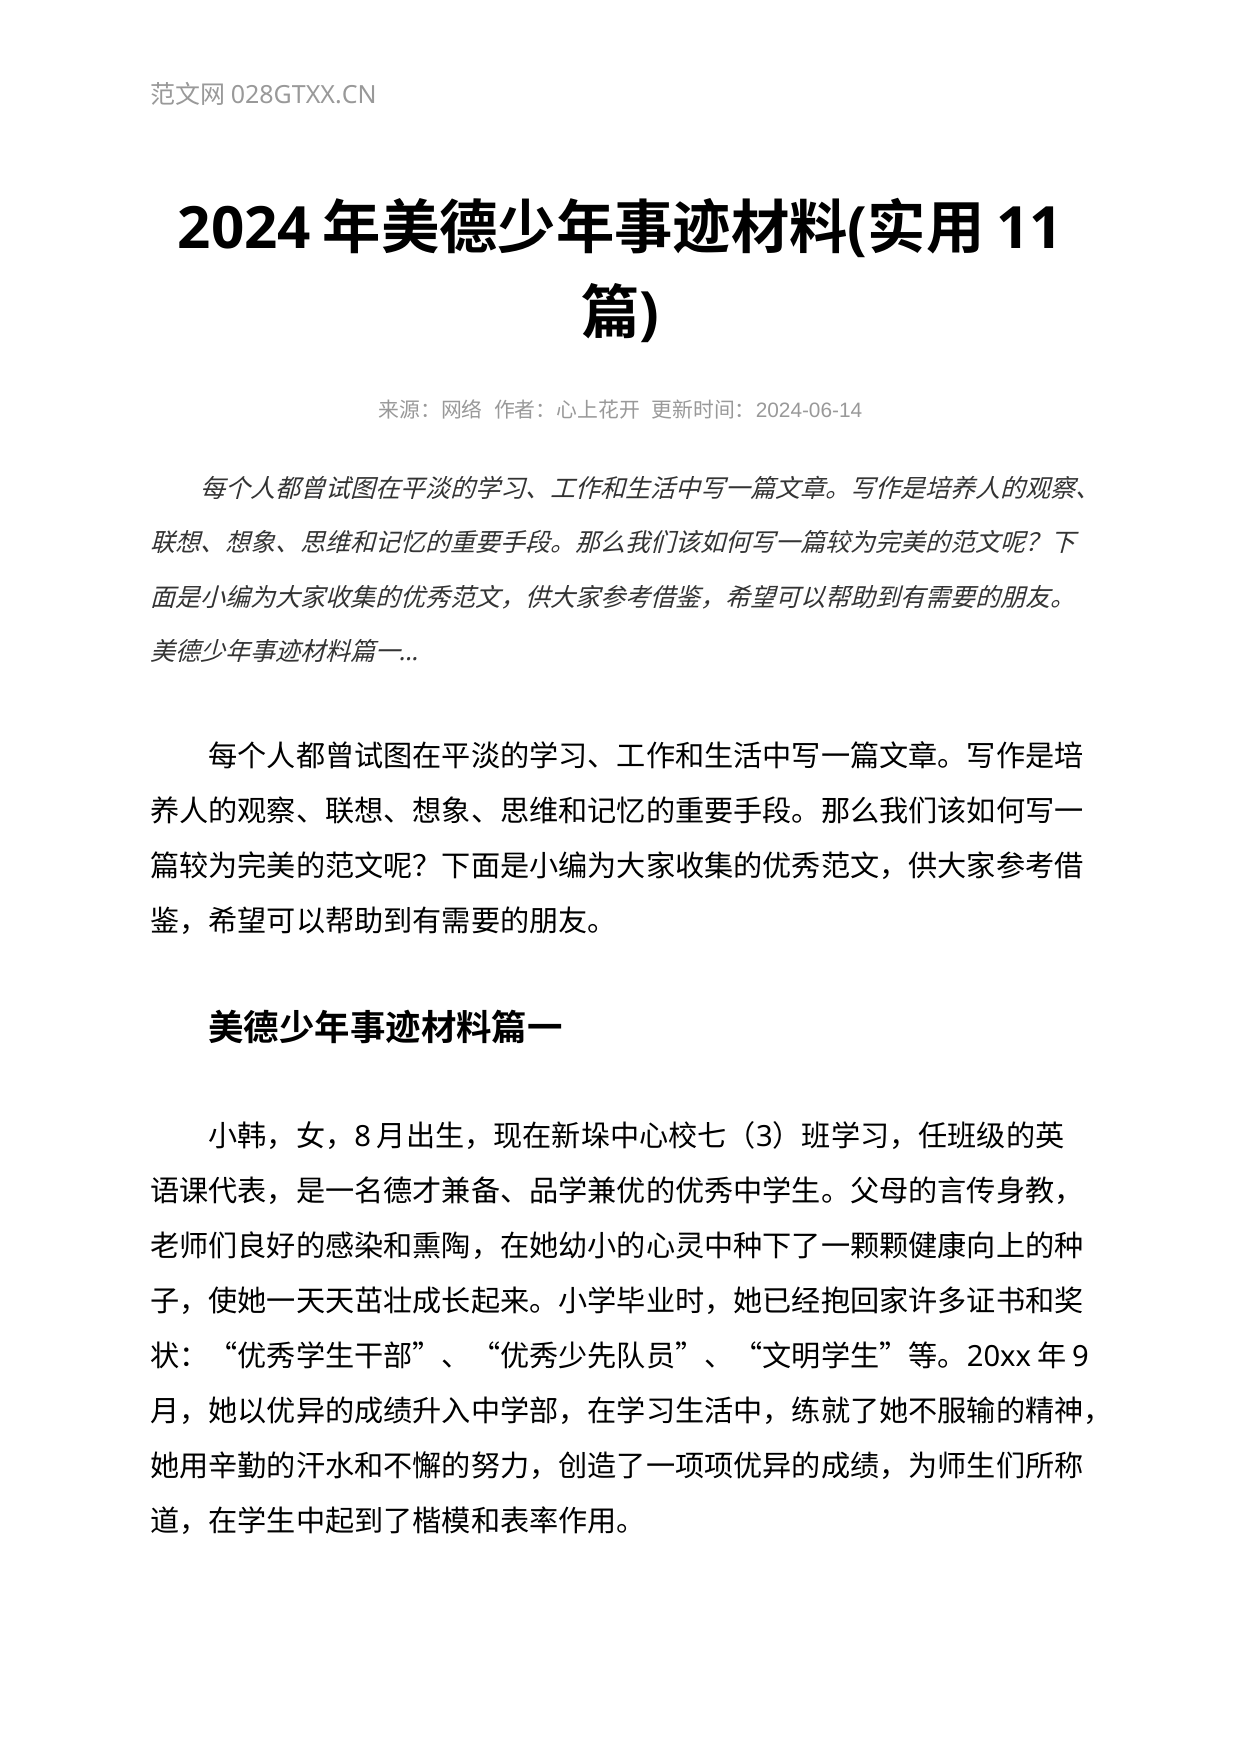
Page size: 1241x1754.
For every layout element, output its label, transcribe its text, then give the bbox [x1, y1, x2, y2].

text 小韩，女，8月出生，现在新垛中心校七（3）班学习，任班级的英语课代表，是一名德才兼备、品学兼优的优秀中学生。父母的言传身教，老师们良好的感染和熏陶，在她幼小的心灵中种下了一颗颗健康向上的种子，使她一天天茁壮成长起来。小学毕业时，她已经抱回家许多证书和奖状：“优秀学生干部”、“优秀少先队员”、“文明学生”等。20xx年9月，她以优异的成绩升入中学部，在学习生活中，练就了她不服输的精神，她用辛勤的汗水和不懈的努力，创造了一项项优异的成绩，为师生们所称道，在学生中起到了楷模和表率作用。 [150, 1113, 1090, 1539]
text 每个人都曾试图在平淡的学习、工作和生活中写一篇文章。写作是培养人的观察、联想、想象、思维和记忆的重要手段。那么我们该如何写一篇较为完美的范文呢？下面是小编为大家收集的优秀范文，供大家参考借鉴，希望可以帮助到有需要的朋友。 [150, 733, 1090, 940]
subtitle 2024年美德少年事迹材料(实用11篇) [150, 181, 1090, 351]
text 美德少年事迹材料篇一 [150, 999, 1090, 1051]
text 每个人都曾试图在平淡的学习、工作和生活中写一篇文章。写作是培养人的观察、联想、想象、思维和记忆的重要手段。那么我们该如何写一篇较为完美的范文呢？下面是小编为大家收集的优秀范文，供大家参考借鉴，希望可以帮助到有需要的朋友。美德少年事迹材料篇一... [150, 468, 1090, 668]
text 来源：网络 作者：心上花开 更新时间：2024-06-14 [150, 398, 1090, 422]
